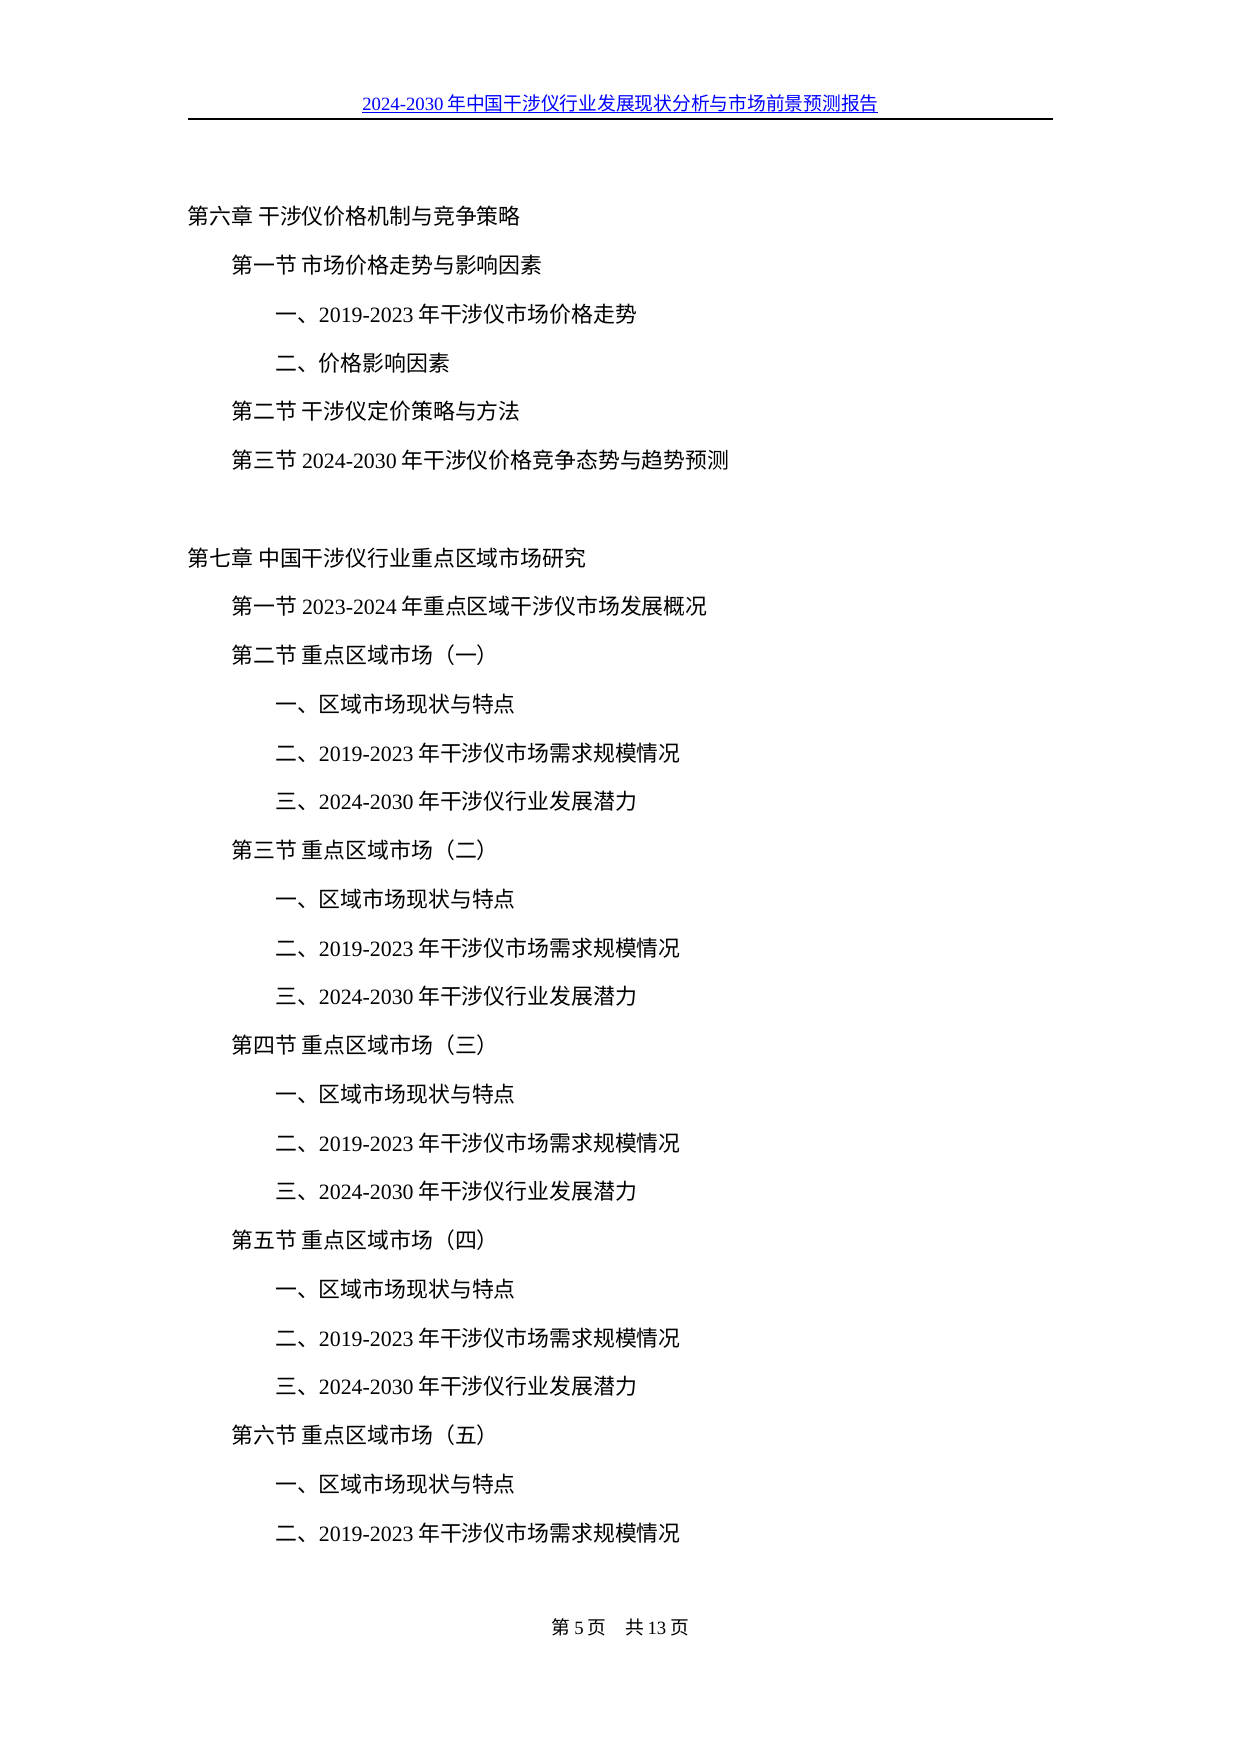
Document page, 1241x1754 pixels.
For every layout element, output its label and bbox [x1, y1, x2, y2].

text [187, 150, 1053, 1548]
